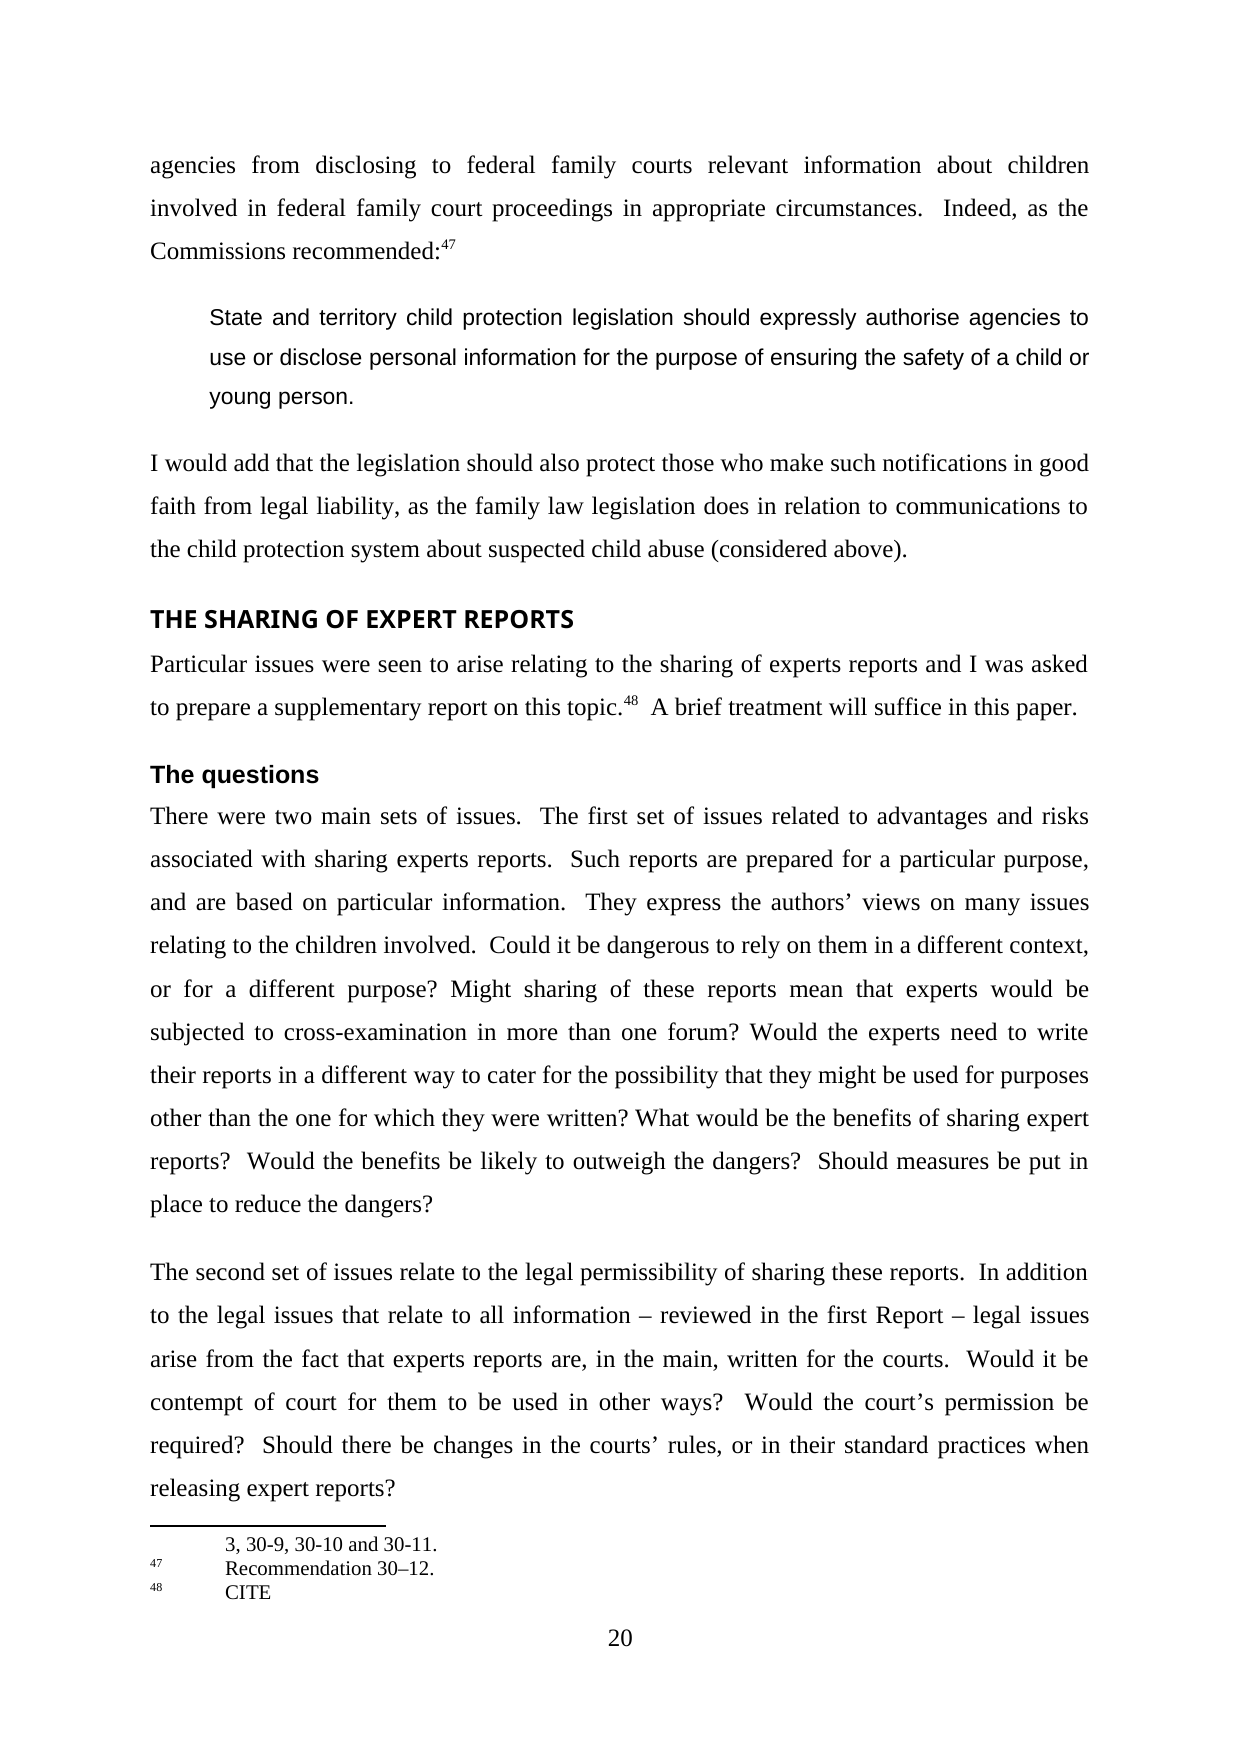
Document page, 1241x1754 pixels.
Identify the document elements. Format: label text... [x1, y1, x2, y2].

text The second set of issues relate to the legal permissibility of sharing these reports. In addition to the legal issues that relate to all information – reviewed in the first Report – legal issues arise from the fact that experts reports are, in the main, written for the courts. Would it be contempt of court for them to be used in other ways? Would the court’s permission be required? Should there be changes in the courts’ rules, or in their standard practices when releasing expert reports? [150, 1257, 1090, 1502]
subtitle The sharing of expert reports [150, 602, 1090, 636]
text There were two main sets of issues. The first set of issues related to advantages and risks associated with sharing experts reports. Such reports are prepared for a particular purpose, and are based on particular information. They express the authors’ views on many issues relating to the children involved. Could it be dangerous to rely on them in a different context, or for a different purpose? Might sharing of these reports mean that experts would be subjected to cross-examination in more than one forum? Would the experts need to write their reports in a different way to cater for the possibility that they might be used for purposes other than the one for which they were written? What would be the benefits of sharing expert reports? Would the benefits be likely to outweigh the dangers? Should measures be put in place to reduce the dangers? [150, 801, 1090, 1218]
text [150, 150, 1090, 265]
text Particular issues were seen to arise relating to the sharing of experts reports and I was asked to prepare a supplementary report on this topic. A brief treatment will suffice in this paper. [150, 649, 1090, 721]
text I would add that the legislation should also protect those who make such notifications in good faith from legal liability, as the family law legislation does in relation to communications to the child protection system about suspected child abuse (considered above). [150, 448, 1090, 563]
text State and territory child protection legislation should expressly authorise agencies to use or disclose personal information for the purpose of ensuring the safety of a child or young person. [209, 304, 1090, 410]
subtitle The questions [150, 760, 1090, 789]
